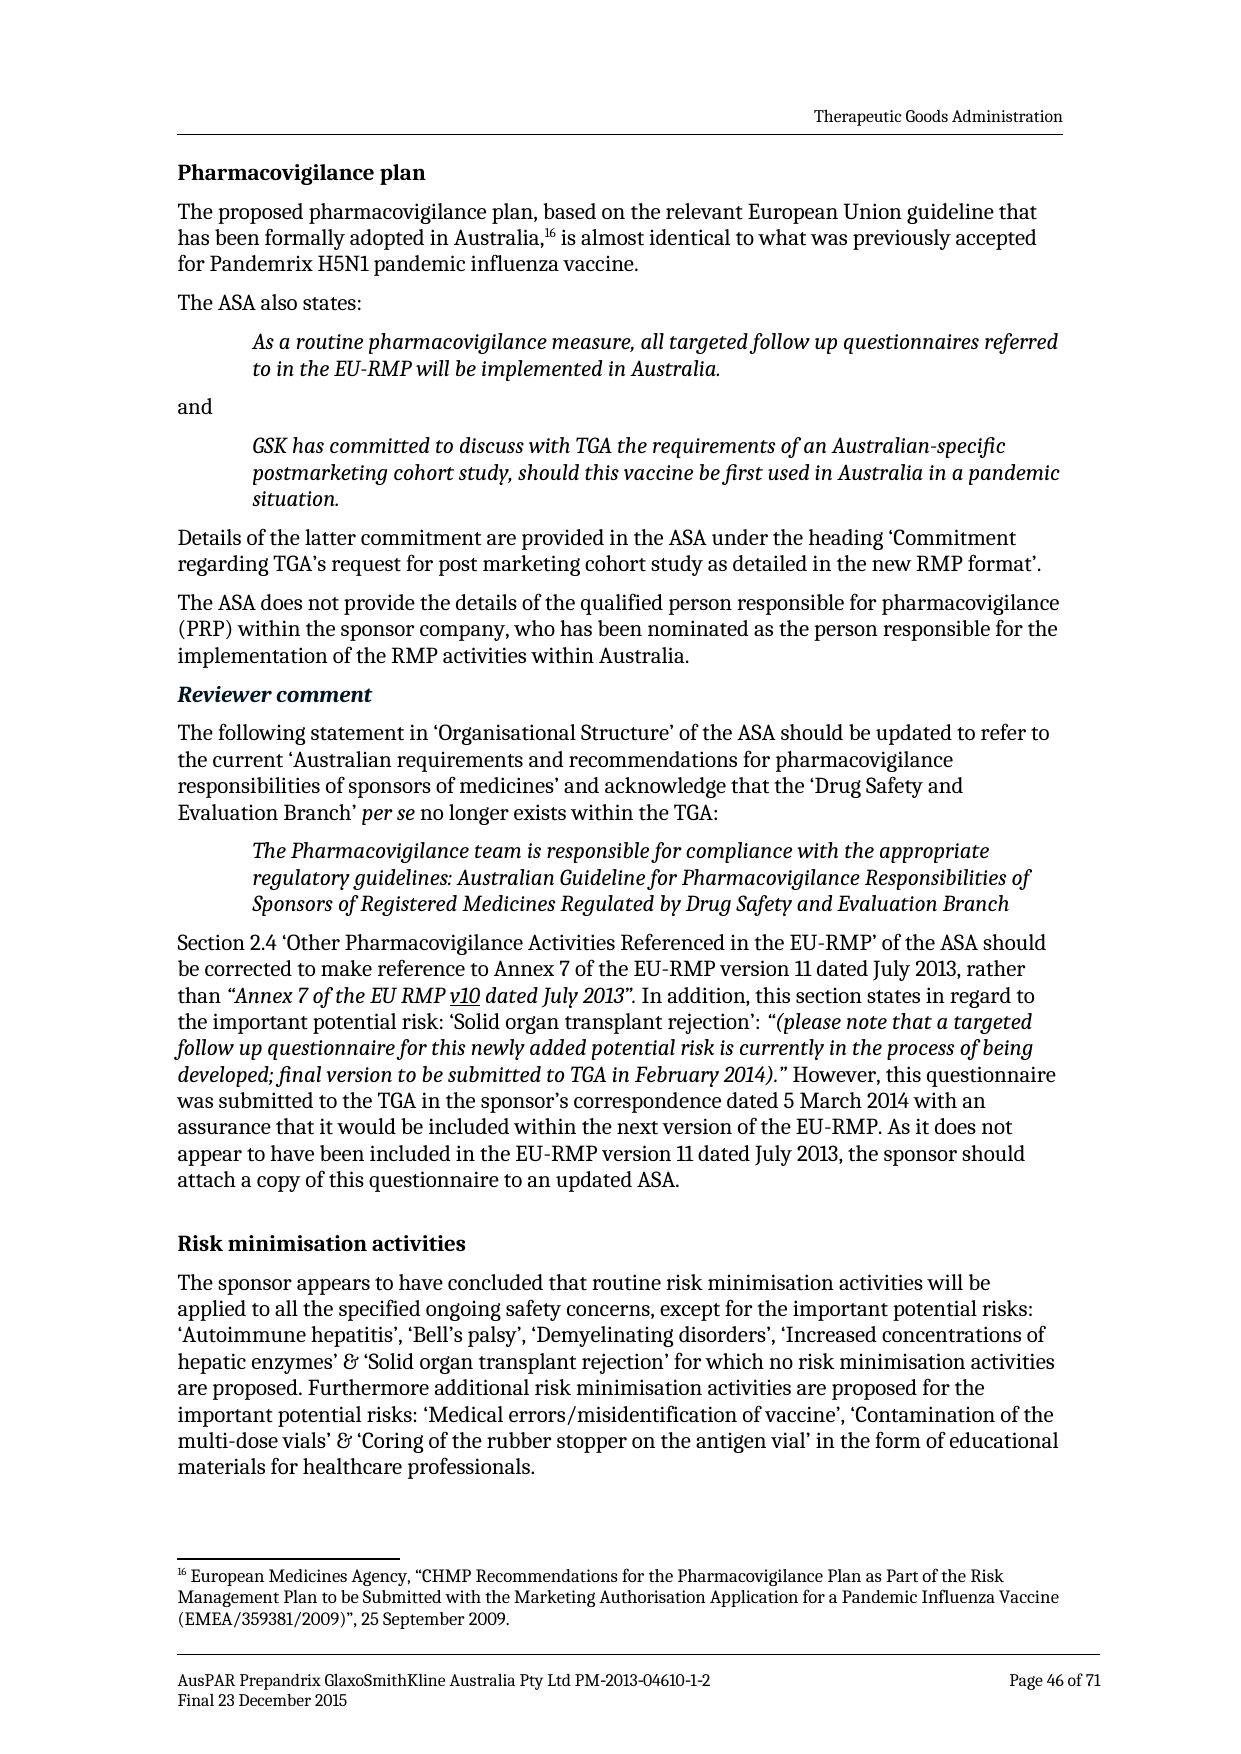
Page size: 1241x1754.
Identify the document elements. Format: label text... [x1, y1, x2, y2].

text The Pharmacovigilance team is responsible for compliance with the appropriate regulatory guidelines: Australian Guideline for Pharmacovigilance Responsibilities of Sponsors of Registered Medicines Regulated by Drug Safety and Evaluation Branch [252, 838, 1063, 917]
subtitle Pharmacovigilance plan [177, 160, 1063, 186]
text and [177, 394, 1063, 421]
text As a routine pharmacovigilance measure, all targeted follow up questionnaires referred to in the EU-RMP will be implemented in Australia. [252, 329, 1063, 382]
text The following statement in ‘Organisational Structure’ of the ASA should be updated to refer to the current ‘Australian requirements and recommendations for pharmacovigilance responsibilities of sponsors of medicines’ and acknowledge that the ‘Drug Safety and Evaluation Branch’ per se no longer exists within the TGA: [177, 720, 1063, 826]
text The ASA also states: [177, 290, 1063, 316]
text The sponsor appears to have concluded that routine risk minimisation activities will be applied to all the specified ongoing safety concerns, except for the important potential risks: ‘Autoimmune hepatitis’, ‘Bell’s palsy’, ‘Demyelinating disorders’, ‘Increased concentrations of hepatic enzymes’ & ‘Solid organ transplant rejection’ for which no risk minimisation activities are proposed. Furthermore additional risk minimisation activities are proposed for the important potential risks: ‘Medical errors/misidentification of vaccine’, ‘Contamination of the multi-dose vials’ & ‘Coring of the rubber stopper on the antigen vial’ in the form of educational materials for healthcare professionals. [177, 1269, 1063, 1480]
subtitle Reviewer comment [177, 681, 1063, 708]
text The proposed pharmacovigilance plan, based on the relevant European Union guideline that has been formally adopted in Australia, is almost identical to what was previously accepted for Pandemrix H5N1 pandemic influenza vaccine. [177, 198, 1063, 278]
text The ASA does not provide the details of the qualified person responsible for pharmacovigilance (PRP) within the sponsor company, who has been nominated as the person responsible for the implementation of the RMP activities within Australia. [177, 590, 1063, 669]
subtitle Risk minimisation activities [177, 1231, 1063, 1257]
text Details of the latter commitment are provided in the ASA under the heading ‘Commitment regarding TGA’s request for post marketing cohort study as detailed in the new RMP format’. [177, 524, 1063, 577]
text GSK has committed to discuss with TGA the requirements of an Australian-specific postmarketing cohort study, should this vaccine be first used in Australia in a pandemic situation. [252, 433, 1063, 512]
text Section 2.4 ‘Other Pharmacovigilance Activities Referenced in the EU-RMP’ of the ASA should be corrected to make reference to Annex 7 of the EU-RMP version 11 dated July 2013, rather than “Annex 7 of the EU RMP v10 dated July 2013”. In addition, this section states in regard to the important potential risk: ‘Solid organ transplant rejection’: “(please note that a targeted follow up questionnaire for this newly added potential risk is currently in the process of being developed; final version to be submitted to TGA in February 2014).” However, this questionnaire was submitted to the TGA in the sponsor’s correspondence dated 5 March 2014 with an assurance that it would be included within the next version of the EU-RMP. As it does not appear to have been included in the EU-RMP version 11 dated July 2013, the sponsor should attach a copy of this questionnaire to an updated ASA. [177, 930, 1063, 1193]
